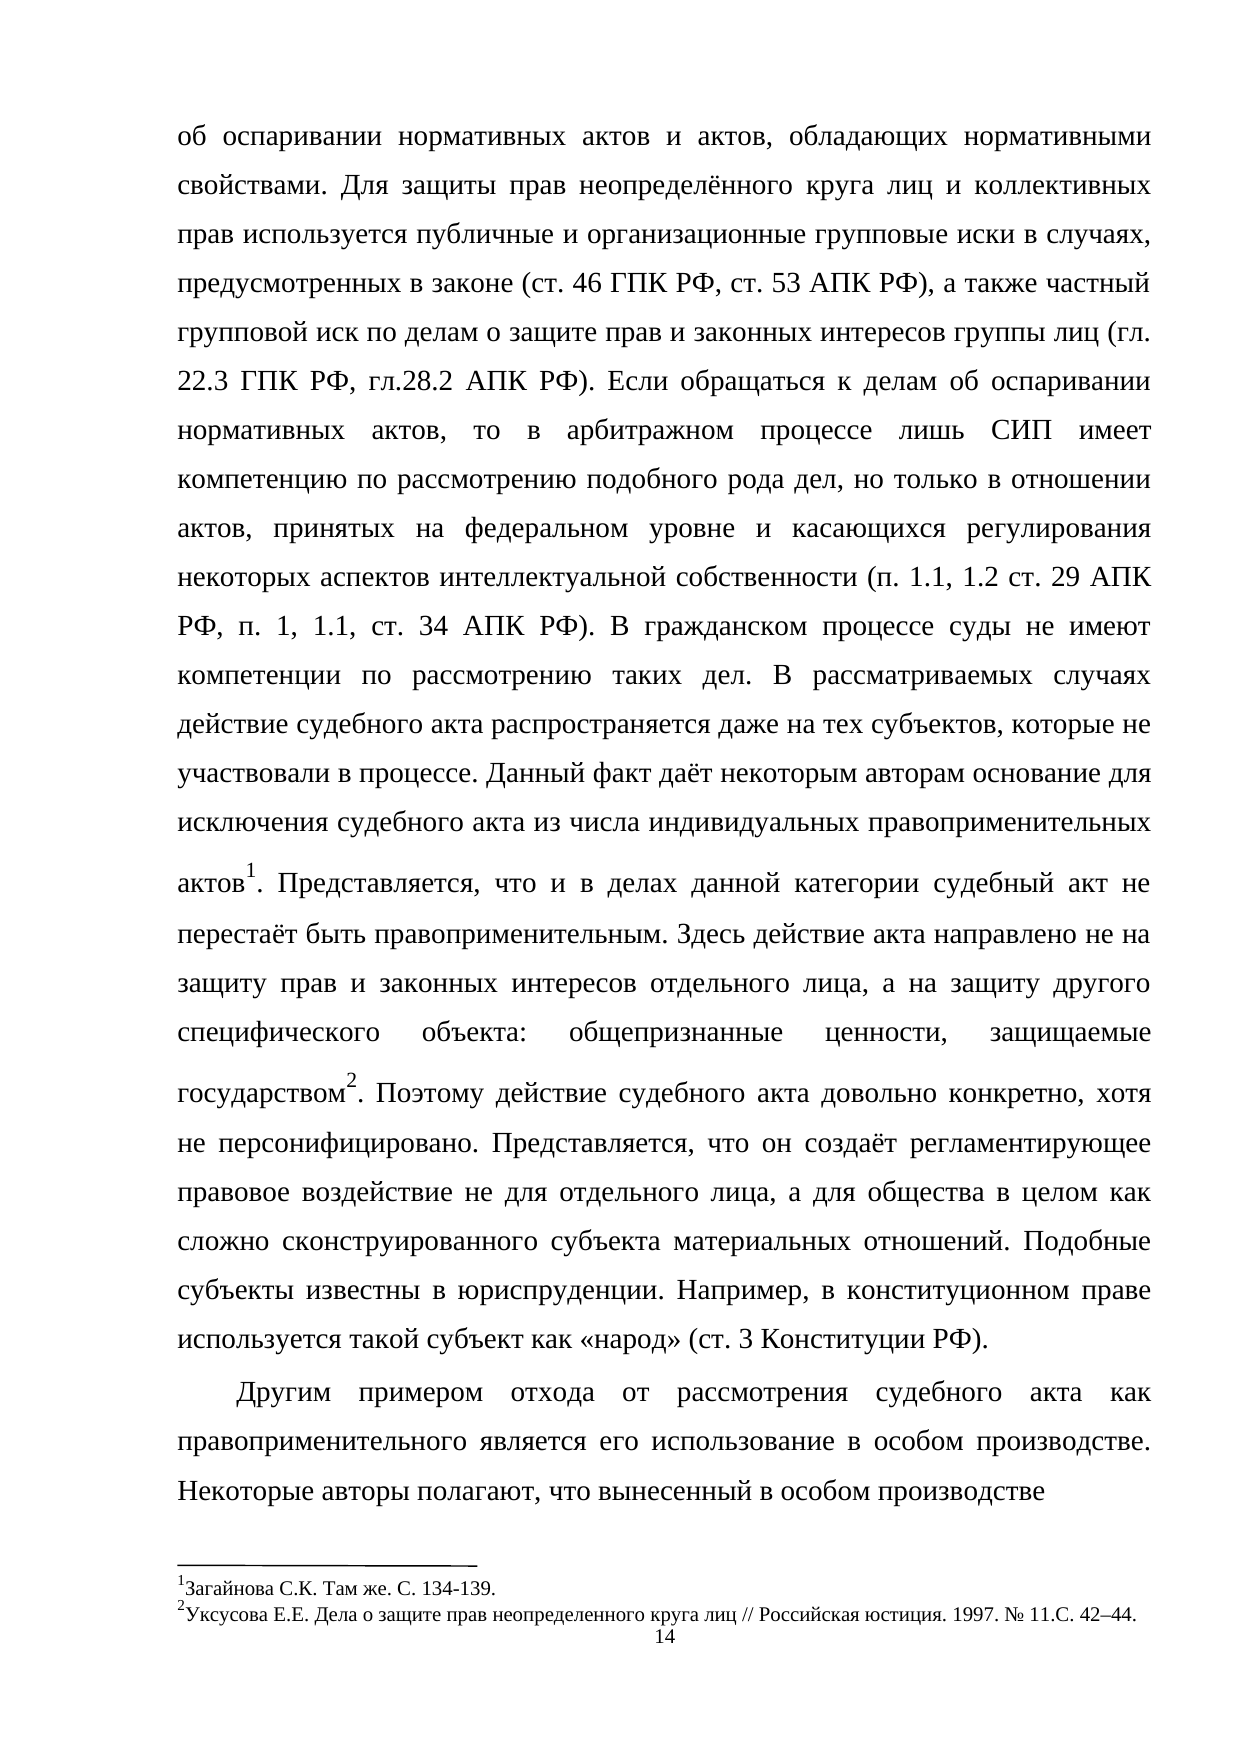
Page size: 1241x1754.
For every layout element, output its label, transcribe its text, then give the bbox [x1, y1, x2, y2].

text 1Загайнова С.К. Там же. С. 134-139. [177, 1571, 1152, 1601]
text 14 [654, 1626, 1152, 1648]
text об оспаривании нормативных актов и актов, обладающих нормативными свойствами. Для защиты прав неопределённого круга лиц и коллективных прав используется публичные и организационные групповые иски в случаях, предусмотренных в законе (ст. 46 ГПК РФ, ст. 53 АПК РФ), а также частный групповой иск по делам о защите прав и законных интересов группы лиц (гл. 22.3 ГПК РФ, гл.28.2 АПК РФ). Если обращаться к делам об оспаривании нормативных актов, то в арбитражном процессе лишь СИП имеет компетенцию по рассмотрению подобного рода дел, но только в отношении актов, принятых на федеральном уровне и касающихся регулирования некоторых аспектов интеллектуальной собственности (п. 1.1, 1.2 ст. 29 АПК РФ, п. 1, 1.1, ст. 34 АПК РФ). В гражданском процессе суды не имеют компетенции по рассмотрению таких дел. В рассматриваемых случаях действие судебного акта распространяется даже на тех субъектов, которые не участвовали в процессе. Данный факт даёт некоторым авторам основание для исключения судебного акта из числа индивидуальных правоприменительных актов1. Представляется, что и в делах данной категории судебный акт не перестаёт быть правоприменительным. Здесь действие акта направлено не на защиту прав и законных интересов отдельного лица, а на защиту другого специфического объекта: общепризнанные ценности, защищаемые государством2. Поэтому действие судебного акта довольно конкретно, хотя не персонифицировано. Представляется, что он создаёт регламентирующее правовое воздействие не для отдельного лица, а для общества в целом как сложно сконструированного субъекта материальных отношений. Подобные субъекты известны в юриспруденции. Например, в конституционном праве используется такой субъект как «народ» (ст. 3 Конституции РФ). [177, 118, 1152, 1355]
text Другим примером отхода от рассмотрения судебного акта как правоприменительного является его использование в особом производстве. Некоторые авторы полагают, что вынесенный в особом производстве [177, 1374, 1152, 1506]
text 2Уксусова Е.Е. Дела о защите прав неопределенного круга лиц // Российская юстиция. 1997. № 11.С. 42–44. [177, 1601, 1152, 1626]
